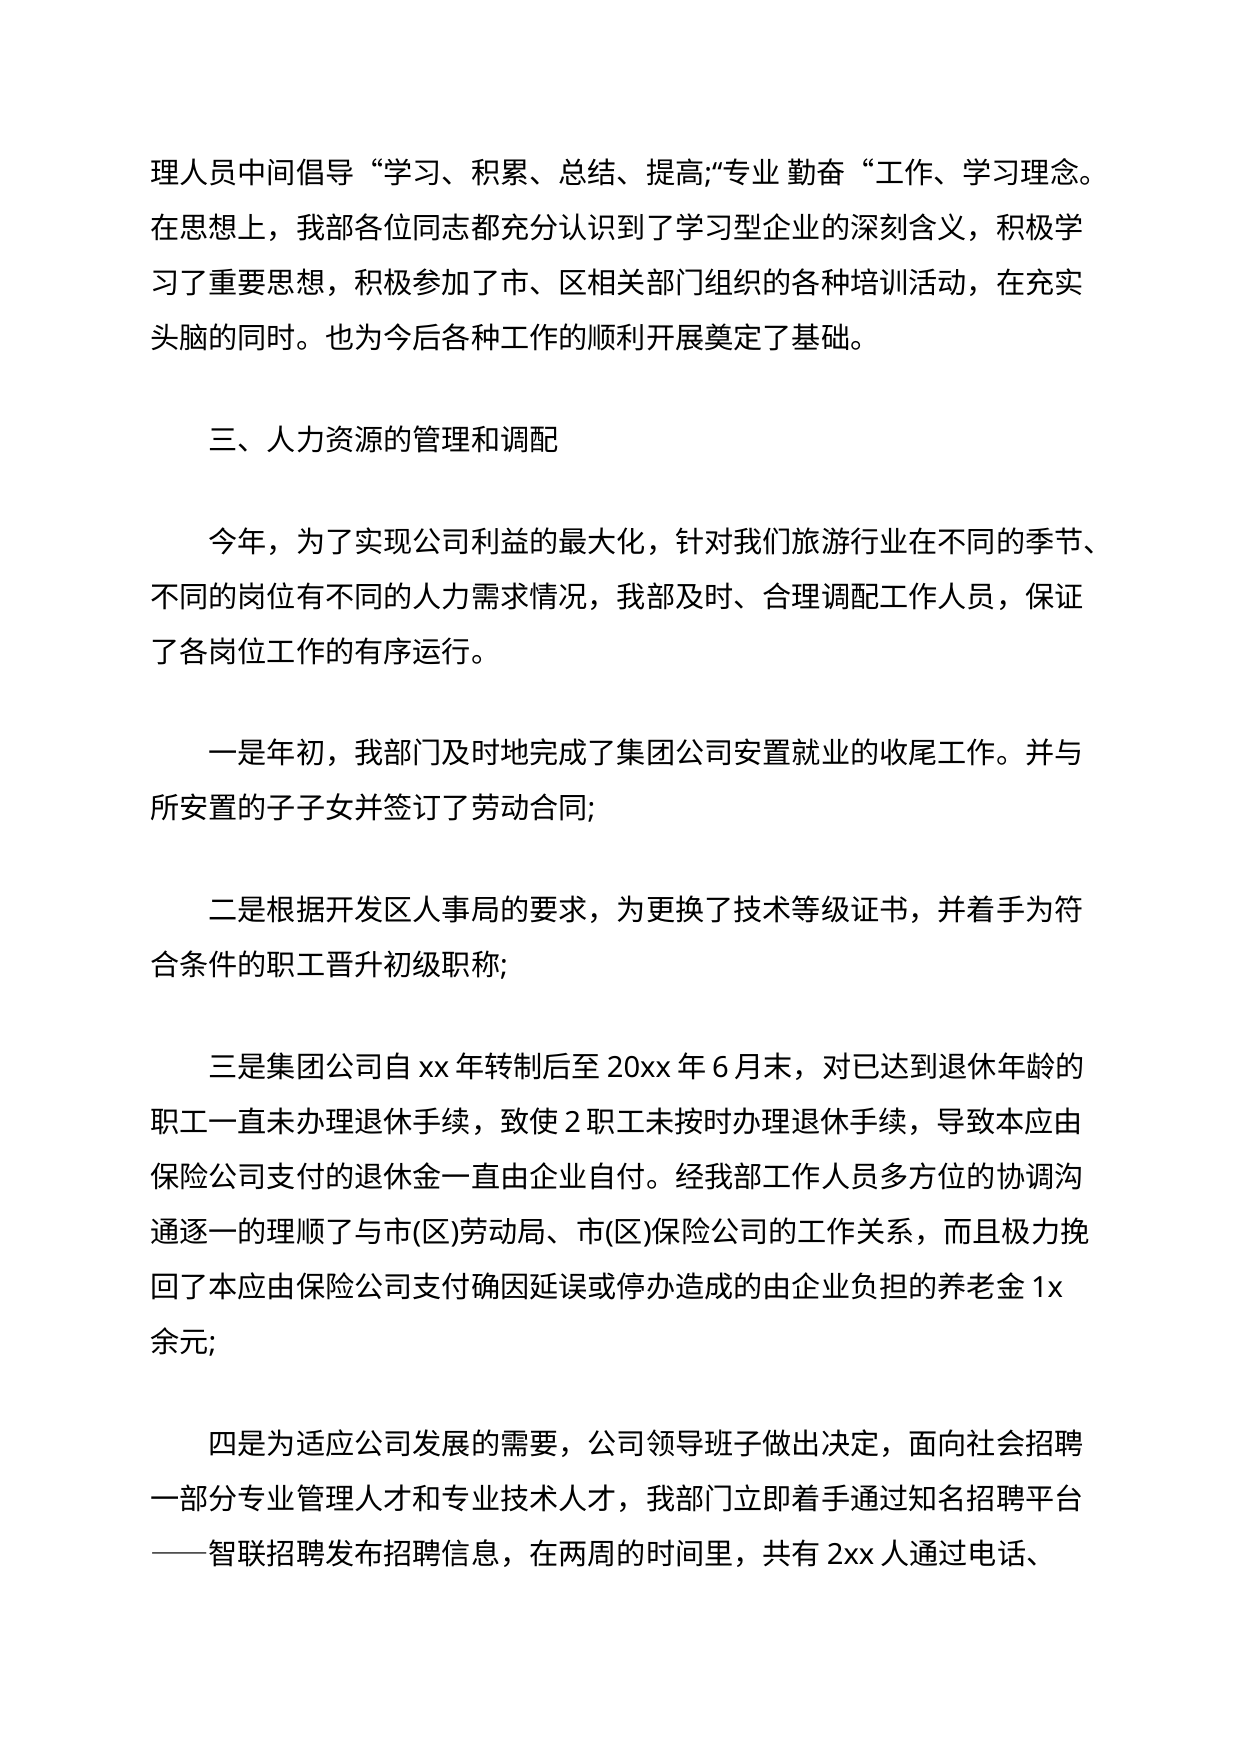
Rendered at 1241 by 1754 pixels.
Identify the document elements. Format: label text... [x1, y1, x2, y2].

text 一是年初，我部门及时地完成了集团公司安置就业的收尾工作。并与所安置的子子女并签订了劳动合同; [150, 730, 1090, 827]
text 二是根据开发区人事局的要求，为更换了技术等级证书，并着手为符合条件的职工晋升初级职称; [150, 887, 1090, 984]
text 三是集团公司自xx年转制后至20xx年6月末，对已达到退休年龄的职工一直未办理退休手续，致使2职工未按时办理退休手续，导致本应由保险公司支付的退休金一直由企业自付。经我部工作人员多方位的协调沟通逐一的理顺了与市(区)劳动局、市(区)保险公司的工作关系，而且极力挽回了本应由保险公司支付确因延误或停办造成的由企业负担的养老金1x余元; [150, 1044, 1090, 1361]
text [150, 150, 1090, 357]
text 今年，为了实现公司利益的最大化，针对我们旅游行业在不同的季节、不同的岗位有不同的人力需求情况，我部及时、合理调配工作人员，保证了各岗位工作的有序运行。 [150, 518, 1090, 670]
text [150, 1421, 1090, 1573]
text 三、人力资源的管理和调配 [150, 417, 1090, 459]
